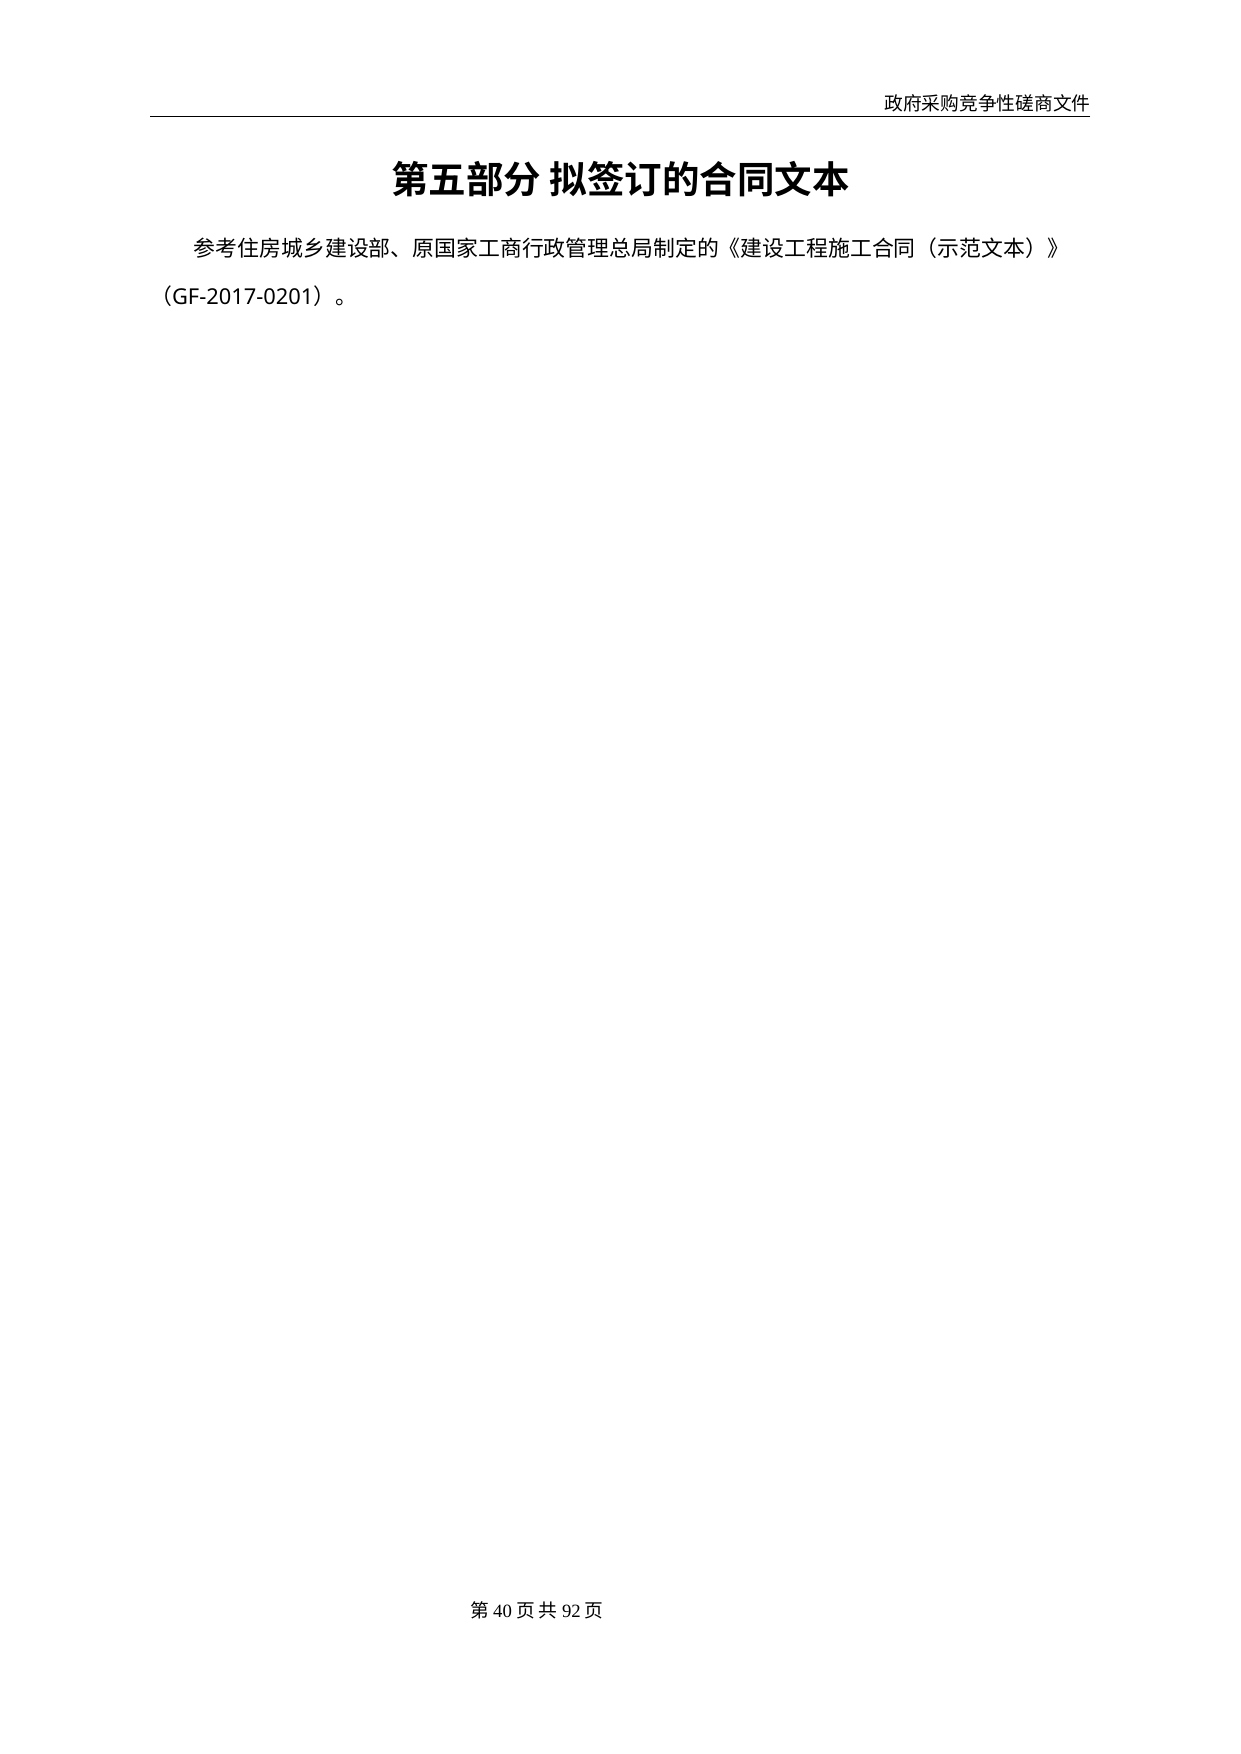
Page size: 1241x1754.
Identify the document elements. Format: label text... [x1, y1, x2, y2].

text 第五部分 拟签订的合同文本 [150, 150, 1090, 204]
text 参考住房城乡建设部、原国家工商行政管理总局制定的《建设工程施工合同（示范文本）》（GF-2017-0201）。 [150, 231, 1090, 311]
